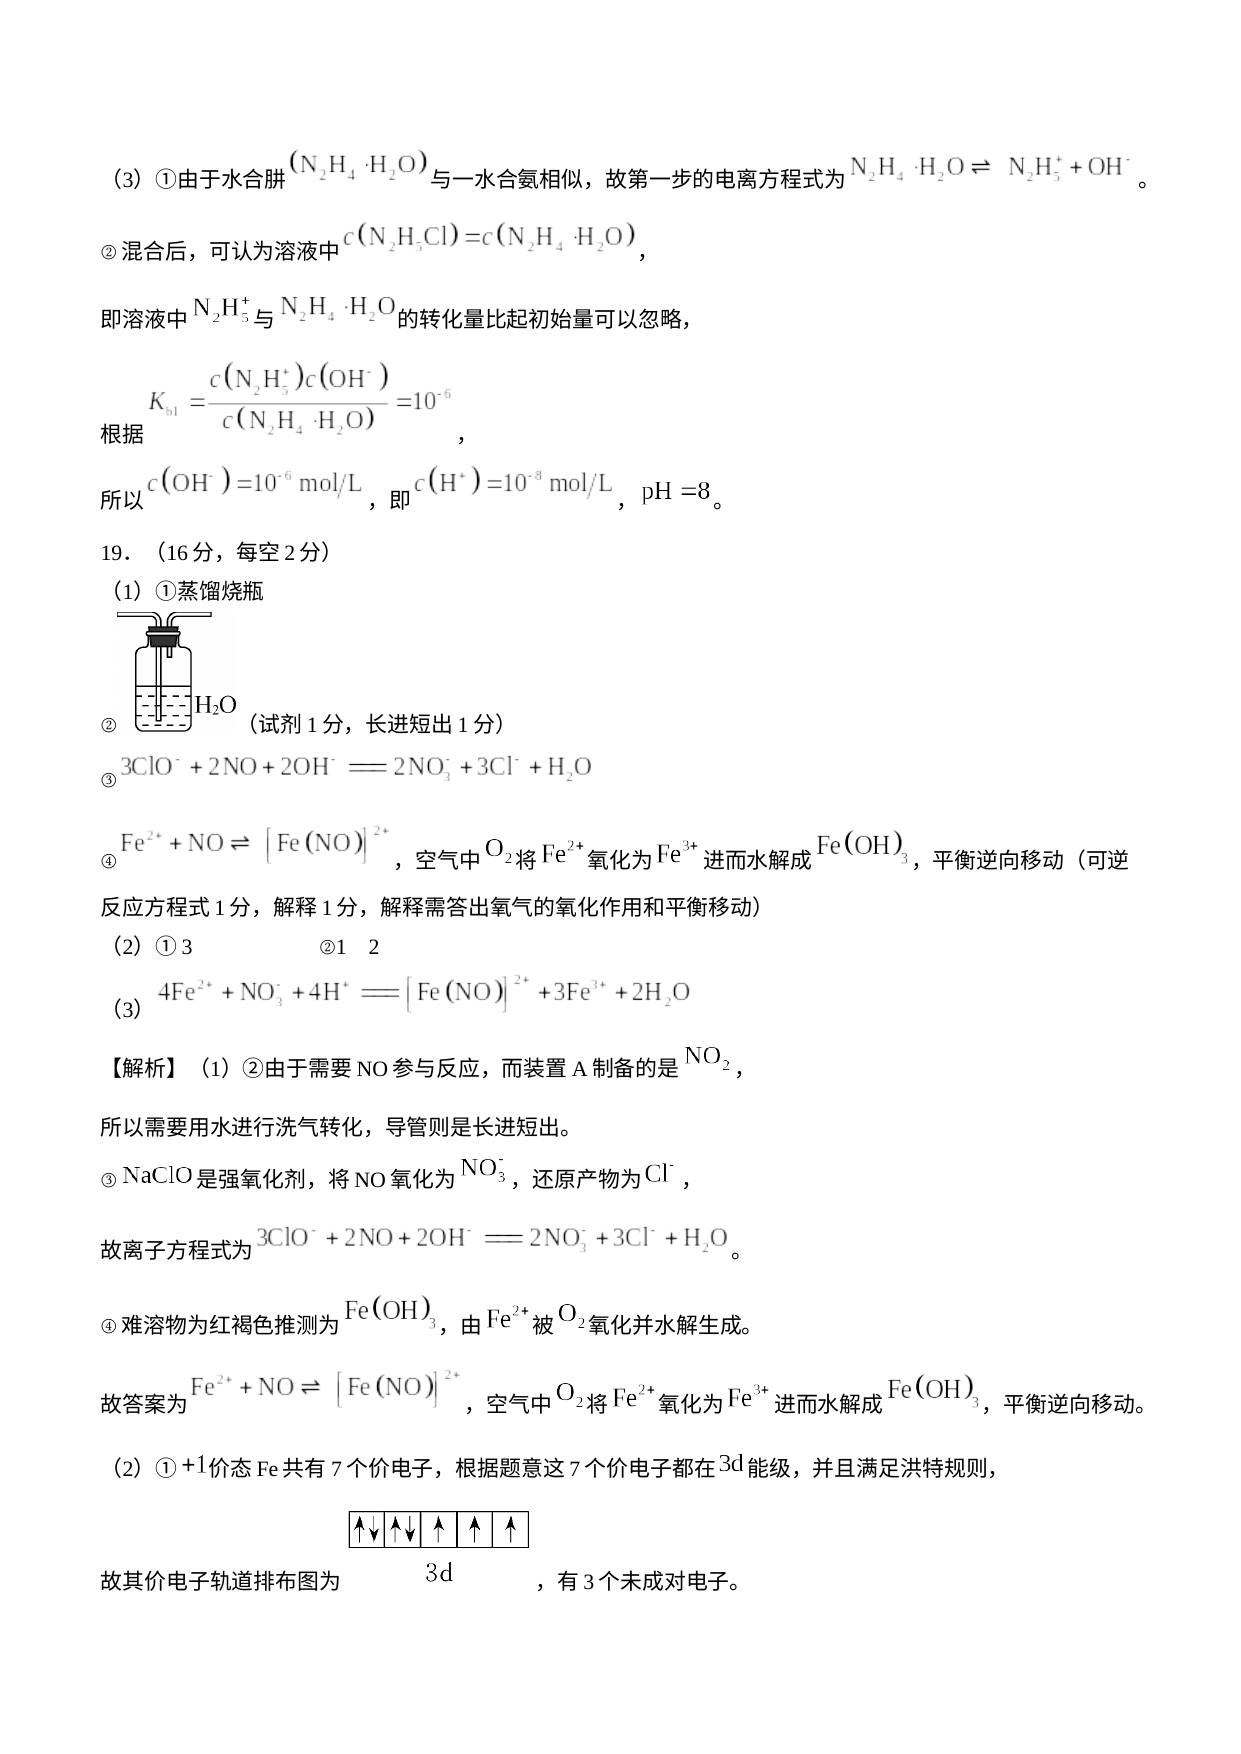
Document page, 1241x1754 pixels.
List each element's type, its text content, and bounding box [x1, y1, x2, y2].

text 根据， [100, 359, 1140, 457]
text （3）①由于水合肼与一水合氨相似，故第一步的电离方程式为。 [100, 146, 1140, 211]
text 19．（16分，每空2分） [100, 534, 1140, 567]
text 故离子方程式为。 [100, 1220, 1140, 1285]
text 即溶液中与的转化量比起初始量可以忽略， [100, 288, 1140, 353]
text ④，空气中将氧化为进而水解成，平衡逆向移动（可逆反应方程式1分，解释1分，解释需答出氧气的氧化作用和平衡移动） [100, 818, 1140, 922]
text （2）①3 ②1 2 [100, 928, 1140, 961]
text 【解析】（1）②由于需要NO参与反应，而装置A制备的是， [100, 1038, 1140, 1103]
text ④难溶物为红褐色推测为，由被氧化并水解生成。 [100, 1291, 1140, 1356]
text （1）①蒸馏烧瓶 [100, 573, 1140, 606]
text 所以，即，。 [100, 463, 1140, 528]
text 所以需要用水进行洗气转化，导管则是长进短出。 [100, 1110, 1140, 1142]
text 故答案为，空气中将氧化为进而水解成，平衡逆向移动。 [100, 1362, 1140, 1427]
picture [341, 1504, 534, 1588]
text ②（试剂1分，长进短出1分） [100, 612, 1140, 742]
text （2）①价态Fe共有7个价电子，根据题意这7个价电子都在能级，并且满足洪特规则， [100, 1433, 1140, 1498]
text ②混合后，可认为溶液中， [100, 217, 1140, 282]
picture [117, 612, 237, 732]
text （3） [100, 967, 1140, 1032]
text ③ [100, 748, 1140, 813]
text ③是强氧化剂，将NO氧化为，还原产物为， [100, 1148, 1140, 1213]
text 故其价电子轨道排布图为，有3个未成对电子。 [100, 1505, 1140, 1602]
